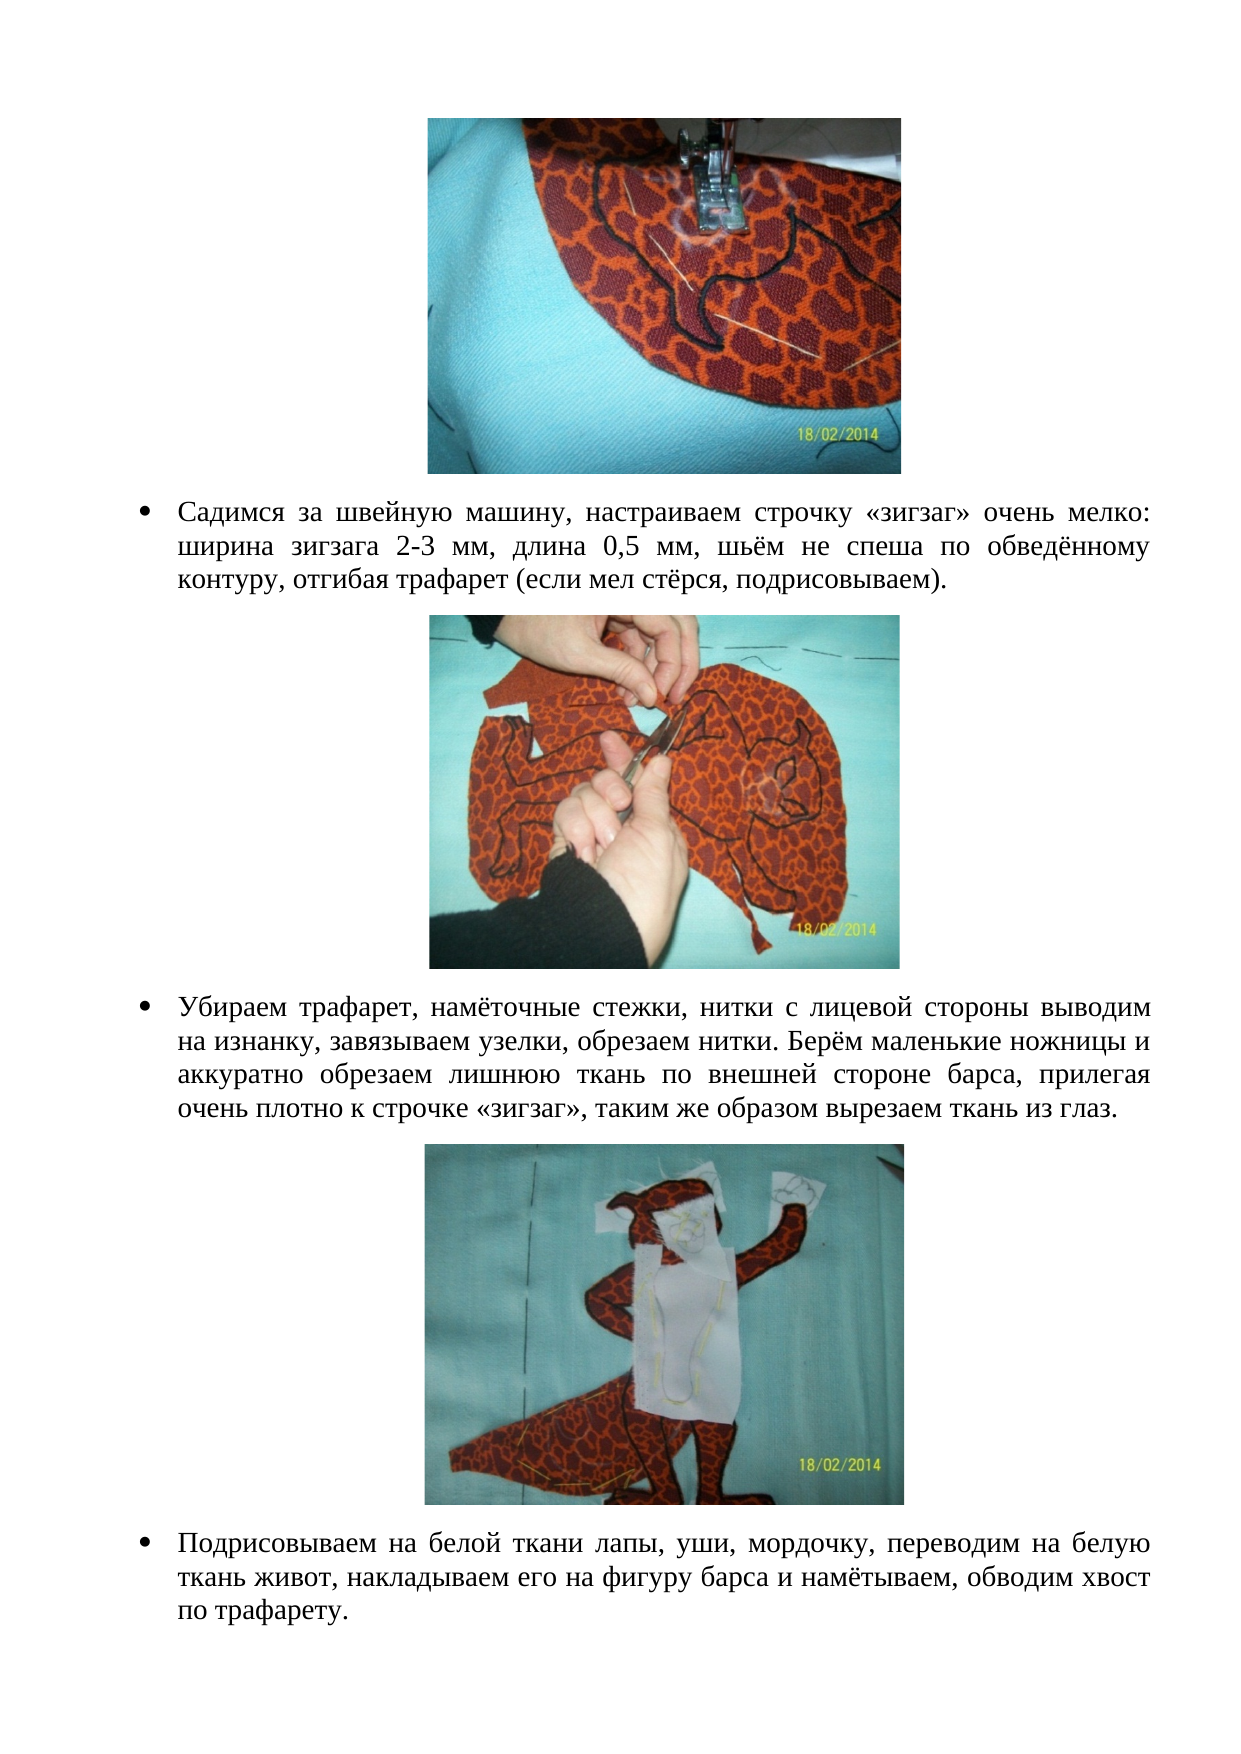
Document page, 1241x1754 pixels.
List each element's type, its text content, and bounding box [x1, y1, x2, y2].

picture [427, 118, 902, 474]
picture [429, 615, 900, 969]
list Садимся за швейную машину, настраиваем строчку «зигзаг» очень мелко: ширина зигзага 2-3 мм, длина 0,5 мм, шьём не спеша по обведённому контуру, отгибая трафарет (если мел стёрся, подрисовываем). [140, 494, 1152, 595]
list Подрисовываем на белой ткани лапы, уши, мордочку, переводим на белую ткань живот, накладываем его на фигуру барса и намётываем, обводим хвост по трафарету. [140, 1525, 1152, 1626]
list Убираем трафарет, намёточные стежки, нитки с лицевой стороны выводим на изнанку, завязываем узелки, обрезаем нитки. Берём маленькие ножницы и аккуратно обрезаем лишнюю ткань по внешней стороне барса, прилегая очень плотно к строчке «зигзаг», таким же образом вырезаем ткань из глаз. [140, 989, 1152, 1124]
picture [424, 1144, 905, 1505]
